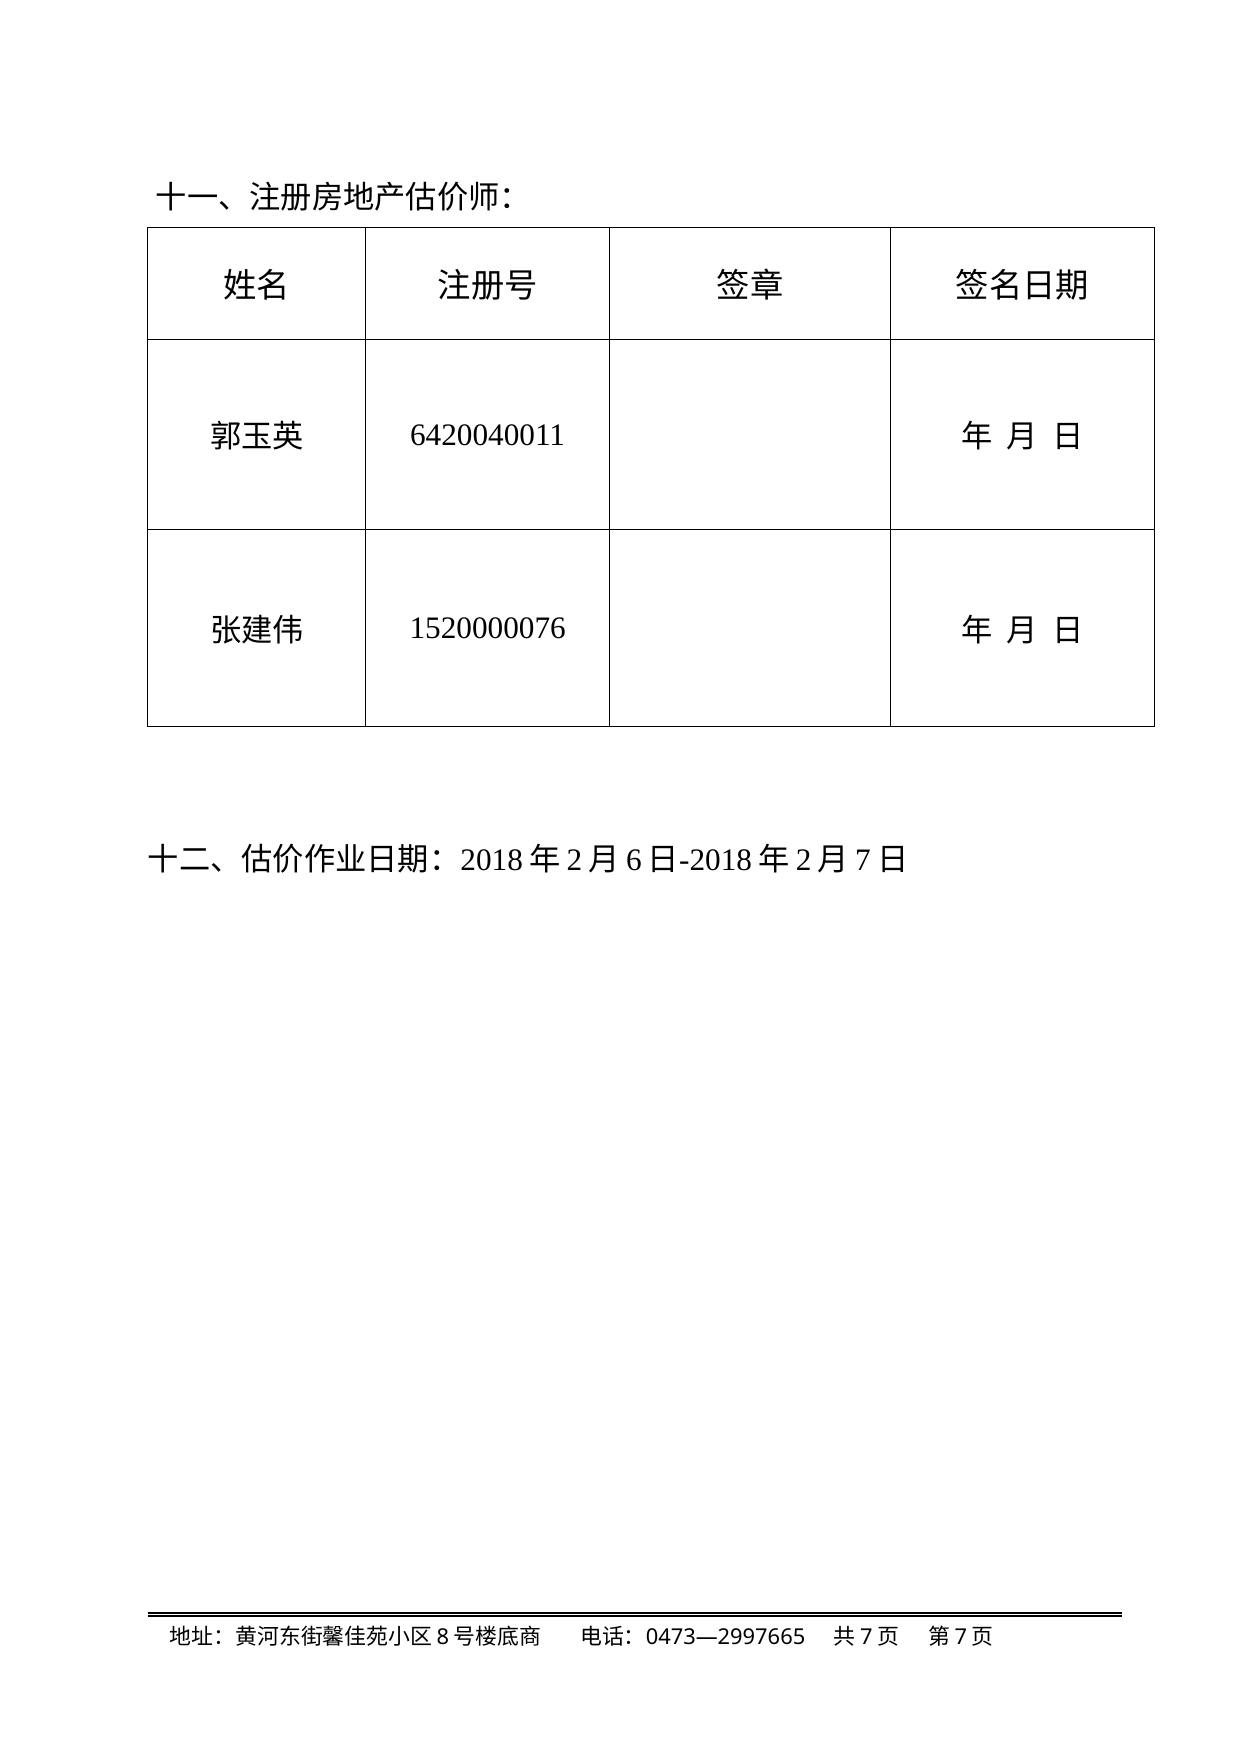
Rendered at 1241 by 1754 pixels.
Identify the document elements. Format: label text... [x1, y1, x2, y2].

text 十一、注册房地产估价师： [148, 162, 1122, 227]
table_cell [610, 530, 890, 726]
table_header 签章 [610, 228, 890, 339]
table_header 姓名 [148, 228, 365, 339]
table_cell 年 月 日 [891, 340, 1154, 528]
table_cell 张建伟 [148, 530, 365, 726]
table_header 签名日期 [891, 228, 1154, 339]
table_cell 6420040011 [366, 340, 609, 528]
table_cell 年 月 日 [891, 530, 1154, 726]
table_cell 1520000076 [366, 530, 609, 726]
text 十二、估价作业日期：- [148, 824, 1122, 889]
table_cell 郭玉英 [148, 340, 365, 528]
table_header 注册号 [366, 228, 609, 339]
table_cell [610, 340, 890, 528]
